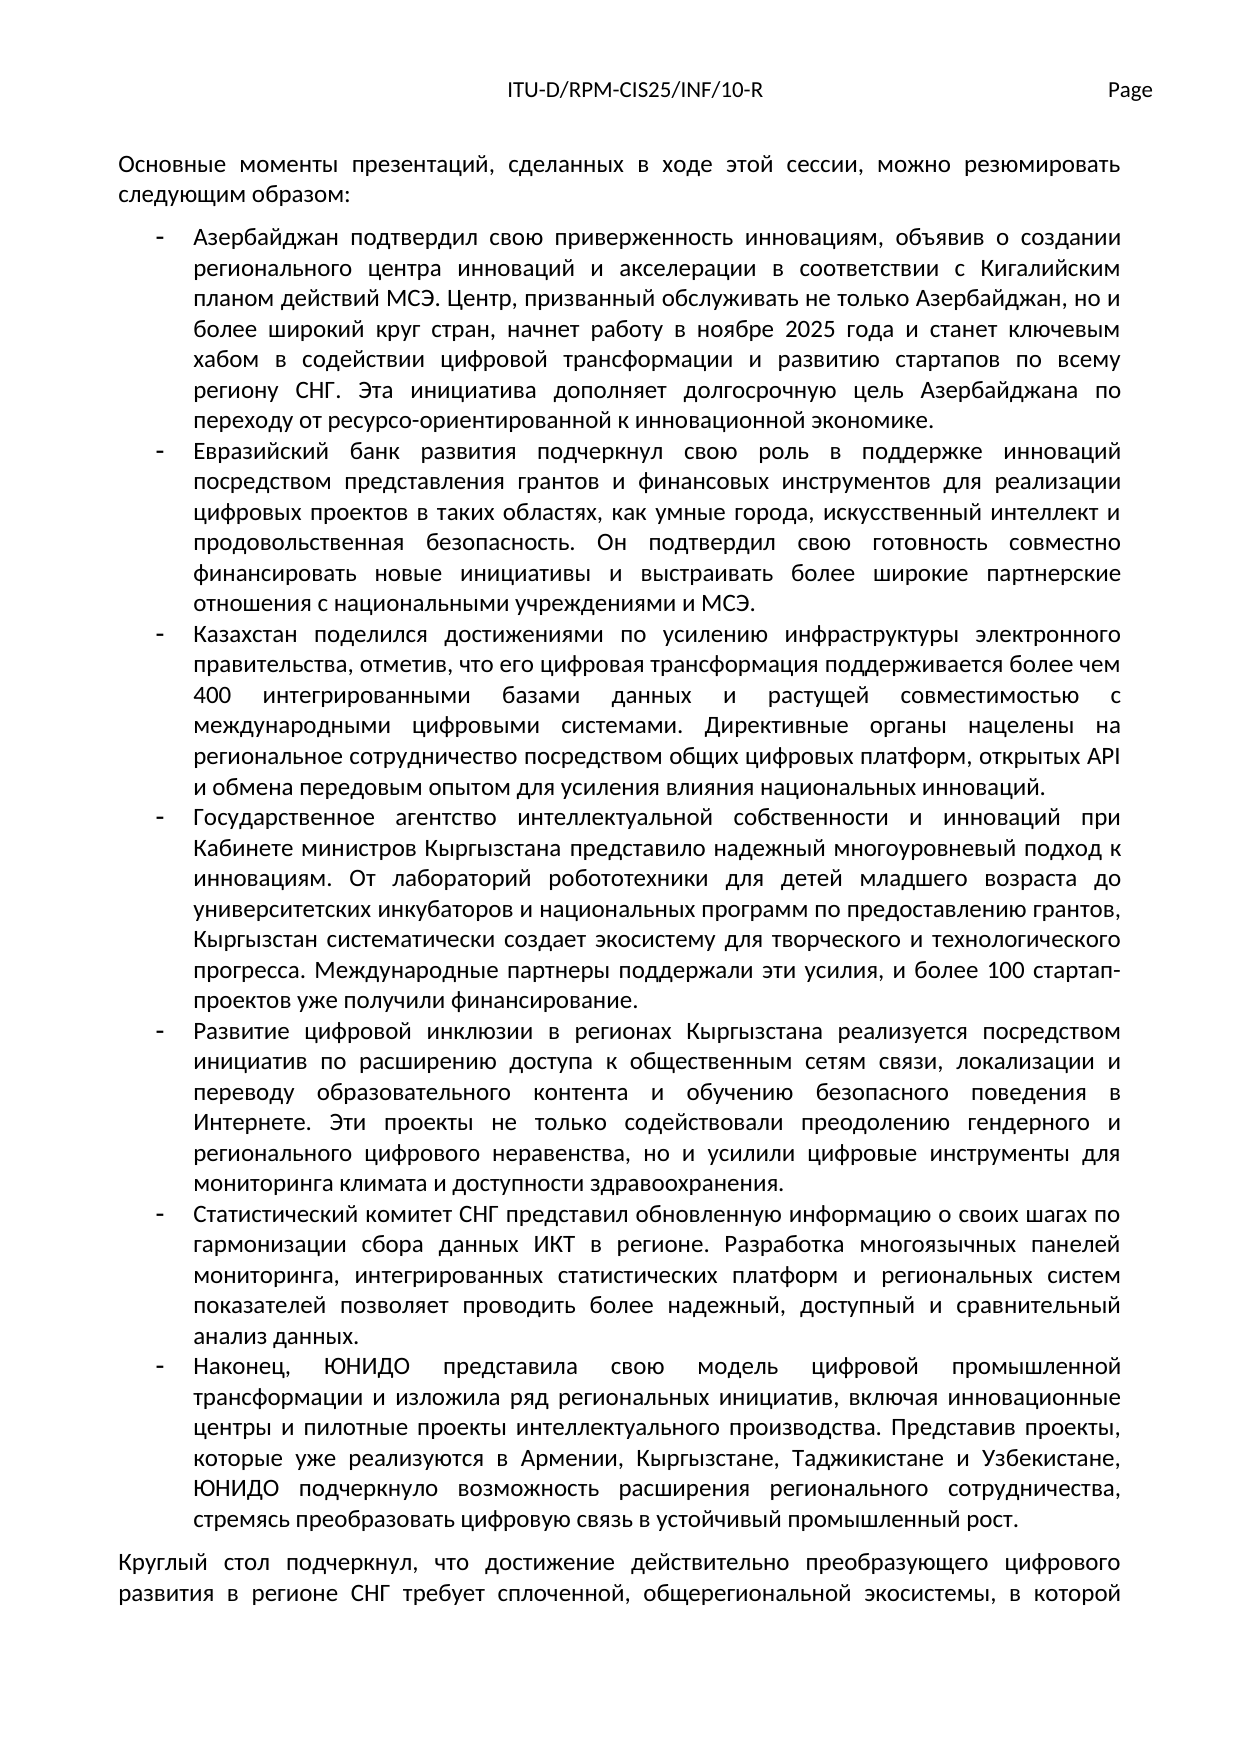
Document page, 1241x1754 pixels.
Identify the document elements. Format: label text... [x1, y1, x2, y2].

list Наконец, ЮНИДО представила свою модель цифровой промышленной трансформации и изложила ряд региональных инициатив, включая инновационные центры и пилотные проекты интеллектуального производства. Представив проекты, которые уже реализуются в Армении, Кыргызстане, Таджикистане и Узбекистане, ЮНИДО подчеркнуло возможность расширения регионального сотрудничества, стремясь преобразовать цифровую связь в устойчивый промышленный рост. [156, 1351, 1122, 1534]
list Статистический комитет СНГ представил обновленную информацию о своих шагах по гармонизации сбора данных ИКТ в регионе. Разработка многоязычных панелей мониторинга, интегрированных статистических платформ и региональных систем показателей позволяет проводить более надежный, доступный и сравнительный анализ данных. [156, 1198, 1122, 1351]
list Азербайджан подтвердил свою приверженность инновациям, объявив о создании регионального центра инноваций и акселерации в соответствии с Кигалийским планом действий МСЭ. Центр, призванный обслуживать не только Азербайджан, но и более широкий круг стран, начнет работу в ноябре 2025 года и станет ключевым хабом в содействии цифровой трансформации и развитию стартапов по всему региону СНГ. Эта инициатива дополняет долгосрочную цель Азербайджана по переходу от ресурсо-ориентированной к инновационной экономике. [156, 221, 1122, 435]
text Основные моменты презентаций, сделанных в ходе этой сессии, можно резюмировать следующим образом: [118, 148, 1122, 209]
list Казахстан поделился достижениями по усилению инфраструктуры электронного правительства, отметив, что его цифровая трансформация поддерживается более чем 400 интегрированными базами данных и растущей совместимостью с международными цифровыми системами. Директивные органы нацелены на региональное сотрудничество посредством общих цифровых платформ, открытых API и обмена передовым опытом для усиления влияния национальных инноваций. [156, 618, 1122, 801]
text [118, 1546, 1122, 1607]
list Евразийский банк развития подчеркнул свою роль в поддержке инноваций посредством представления грантов и финансовых инструментов для реализации цифровых проектов в таких областях, как умные города, искусственный интеллект и продовольственная безопасность. Он подтвердил свою готовность совместно финансировать новые инициативы и выстраивать более широкие партнерские отношения с национальными учреждениями и МСЭ. [156, 435, 1122, 618]
list Развитие цифровой инклюзии в регионах Кыргызстана реализуется посредством инициатив по расширению доступа к общественным сетям связи, локализации и переводу образовательного контента и обучению безопасного поведения в Интернете. Эти проекты не только содействовали преодолению гендерного и регионального цифрового неравенства, но и усилили цифровые инструменты для мониторинга климата и доступности здравоохранения. [156, 1015, 1122, 1198]
list Государственное агентство интеллектуальной собственности и инноваций при Кабинете министров Кыргызстана представило надежный многоуровневый подход к инновациям. От лабораторий робототехники для детей младшего возраста до университетских инкубаторов и национальных программ по предоставлению грантов, Кыргызстан систематически создает экосистему для творческого и технологического прогресса. Международные партнеры поддержали эти усилия, и более 100 стартап-проектов уже получили финансирование. [156, 801, 1122, 1015]
